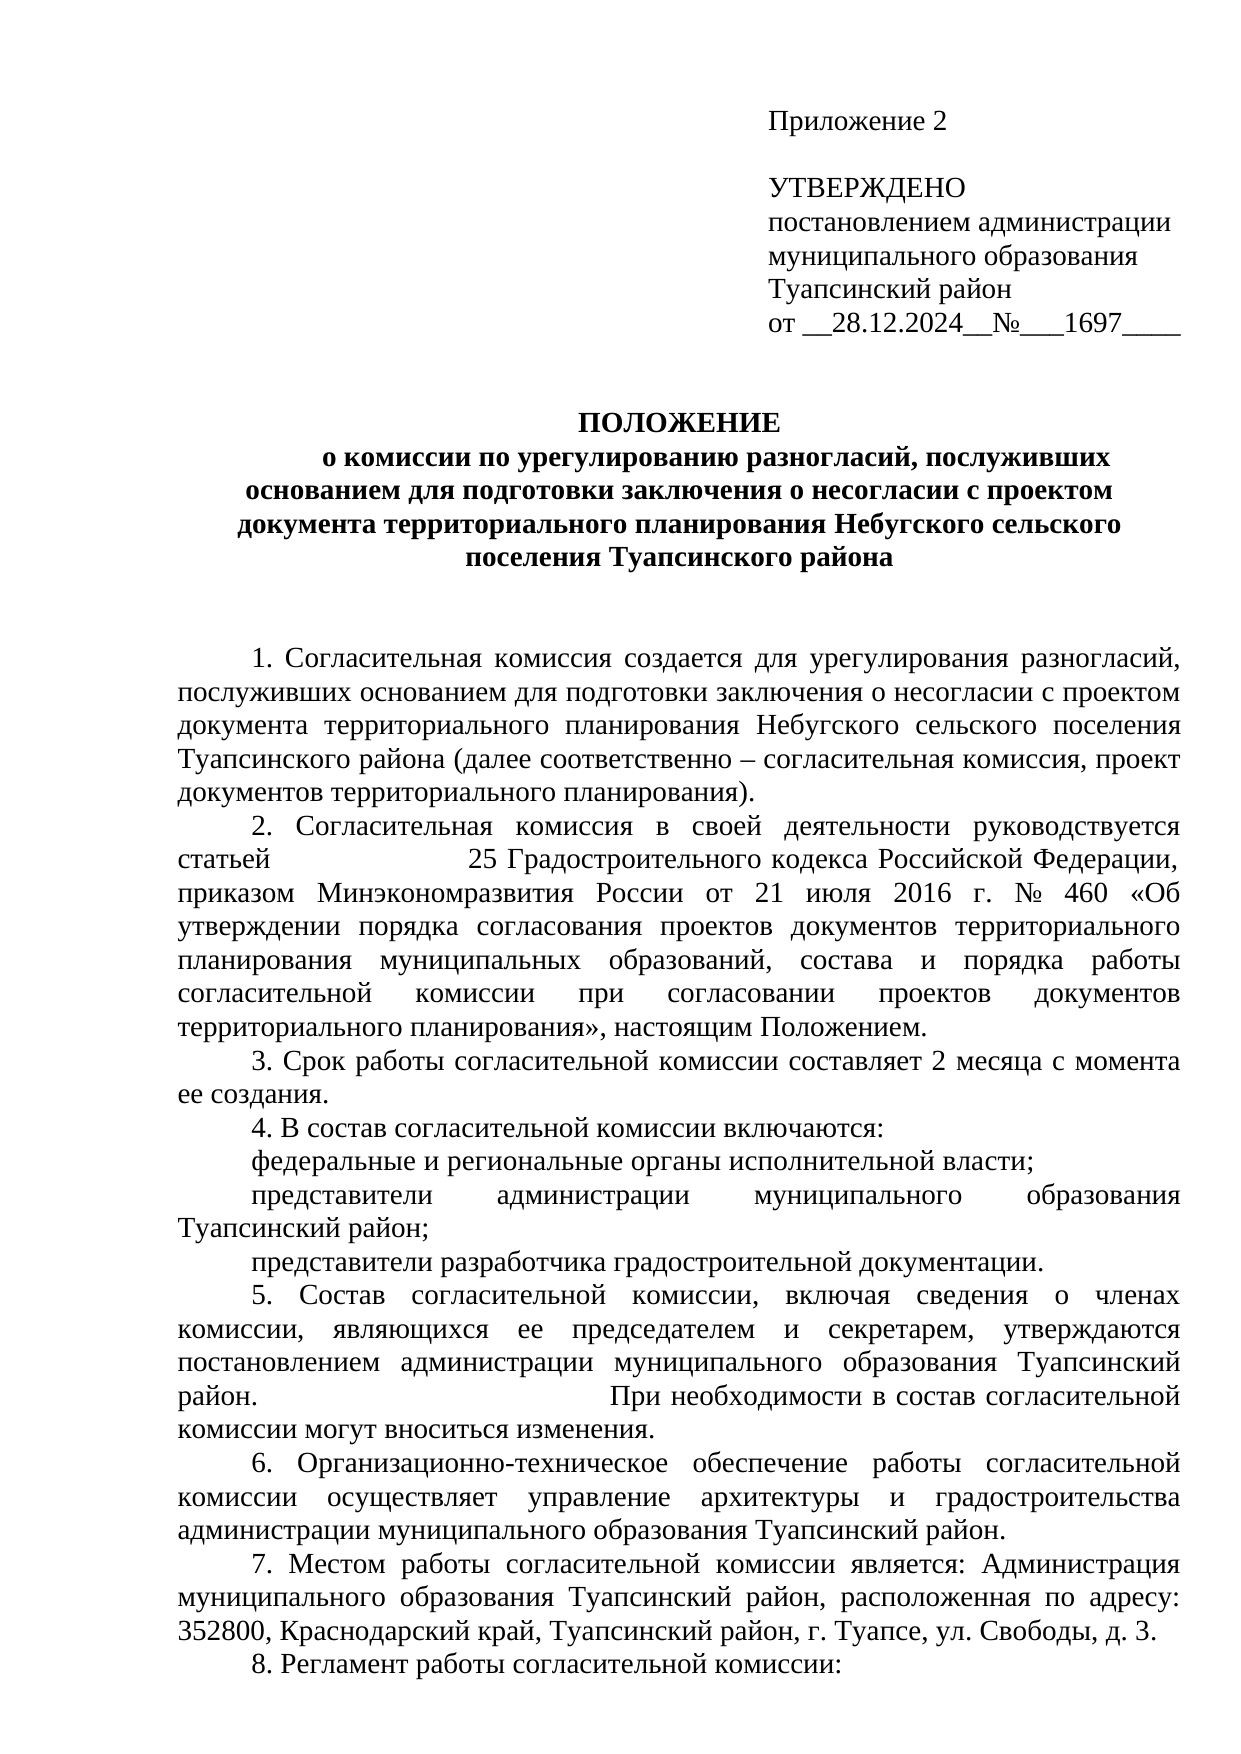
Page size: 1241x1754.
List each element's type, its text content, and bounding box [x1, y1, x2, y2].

text 6. Организационно-техническое обеспечение работы согласительной комиссии осуществляет управление архитектуры и градостроительства администрации муниципального образования Туапсинский район. [177, 1445, 1181, 1546]
text 1. Согласительная комиссия создается для урегулирования разногласий, послуживших основанием для подготовки заключения о несогласии с проектом документа территориального планирования Небугского сельского поселения Туапсинского района (далее соответственно – согласительная комиссия, проект документов территориального планирования). [177, 640, 1181, 808]
text федеральные и региональные органы исполнительной власти; [177, 1143, 1181, 1177]
text 5. Состав согласительной комиссии, включая сведения о членах комиссии, являющихся ее председателем и секретарем, утверждаются постановлением администрации муниципального образования Туапсинский район. При необходимости в состав согласительной комиссии могут вноситься изменения. [177, 1277, 1181, 1445]
text УТВЕРЖДЕНО [768, 171, 1181, 204]
text о комиссии по урегулированию разногласий, послуживших основанием для подготовки заключения о несогласии с проектом документа территориального планирования Небугского сельского поселения Туапсинского района [177, 439, 1181, 573]
text ПОЛОЖЕНИЕ [177, 405, 1181, 439]
text 3. Срок работы согласительной комиссии составляет 2 месяца с момента ее создания. [177, 1043, 1181, 1110]
text от __28.12.2024__№___1697____ [768, 305, 1181, 338]
text 4. В состав согласительной комиссии включаются: [177, 1110, 1181, 1143]
text муниципального образования [768, 238, 1181, 271]
text представители администрации муниципального образования Туапсинский район; [177, 1177, 1181, 1244]
text представители разработчика градостроительной документации. [177, 1244, 1181, 1277]
text 8. Регламент работы согласительной комиссии: [177, 1646, 1181, 1680]
text Туапсинский район [768, 271, 1181, 305]
text 2. Согласительная комиссия в своей деятельности руководствуется статьей 25 Градостроительного кодекса Российской Федерации, приказом Минэкономразвития России от 21 июля 2016 г. № 460 «Об утверждении порядка согласования проектов документов территориального планирования муниципальных образований, состава и порядка работы согласительной комиссии при согласовании проектов документов территориального планирования», настоящим Положением. [177, 808, 1181, 1043]
text постановлением администрации [768, 204, 1181, 238]
text 7. Местом работы согласительной комиссии является: Администрация муниципального образования Туапсинский район, расположенная по адресу: 352800, Краснодарский край, Туапсинский район, г. Туапсе, ул. Свободы, д. 3. [177, 1546, 1181, 1646]
text Приложение 2 [768, 103, 1181, 137]
